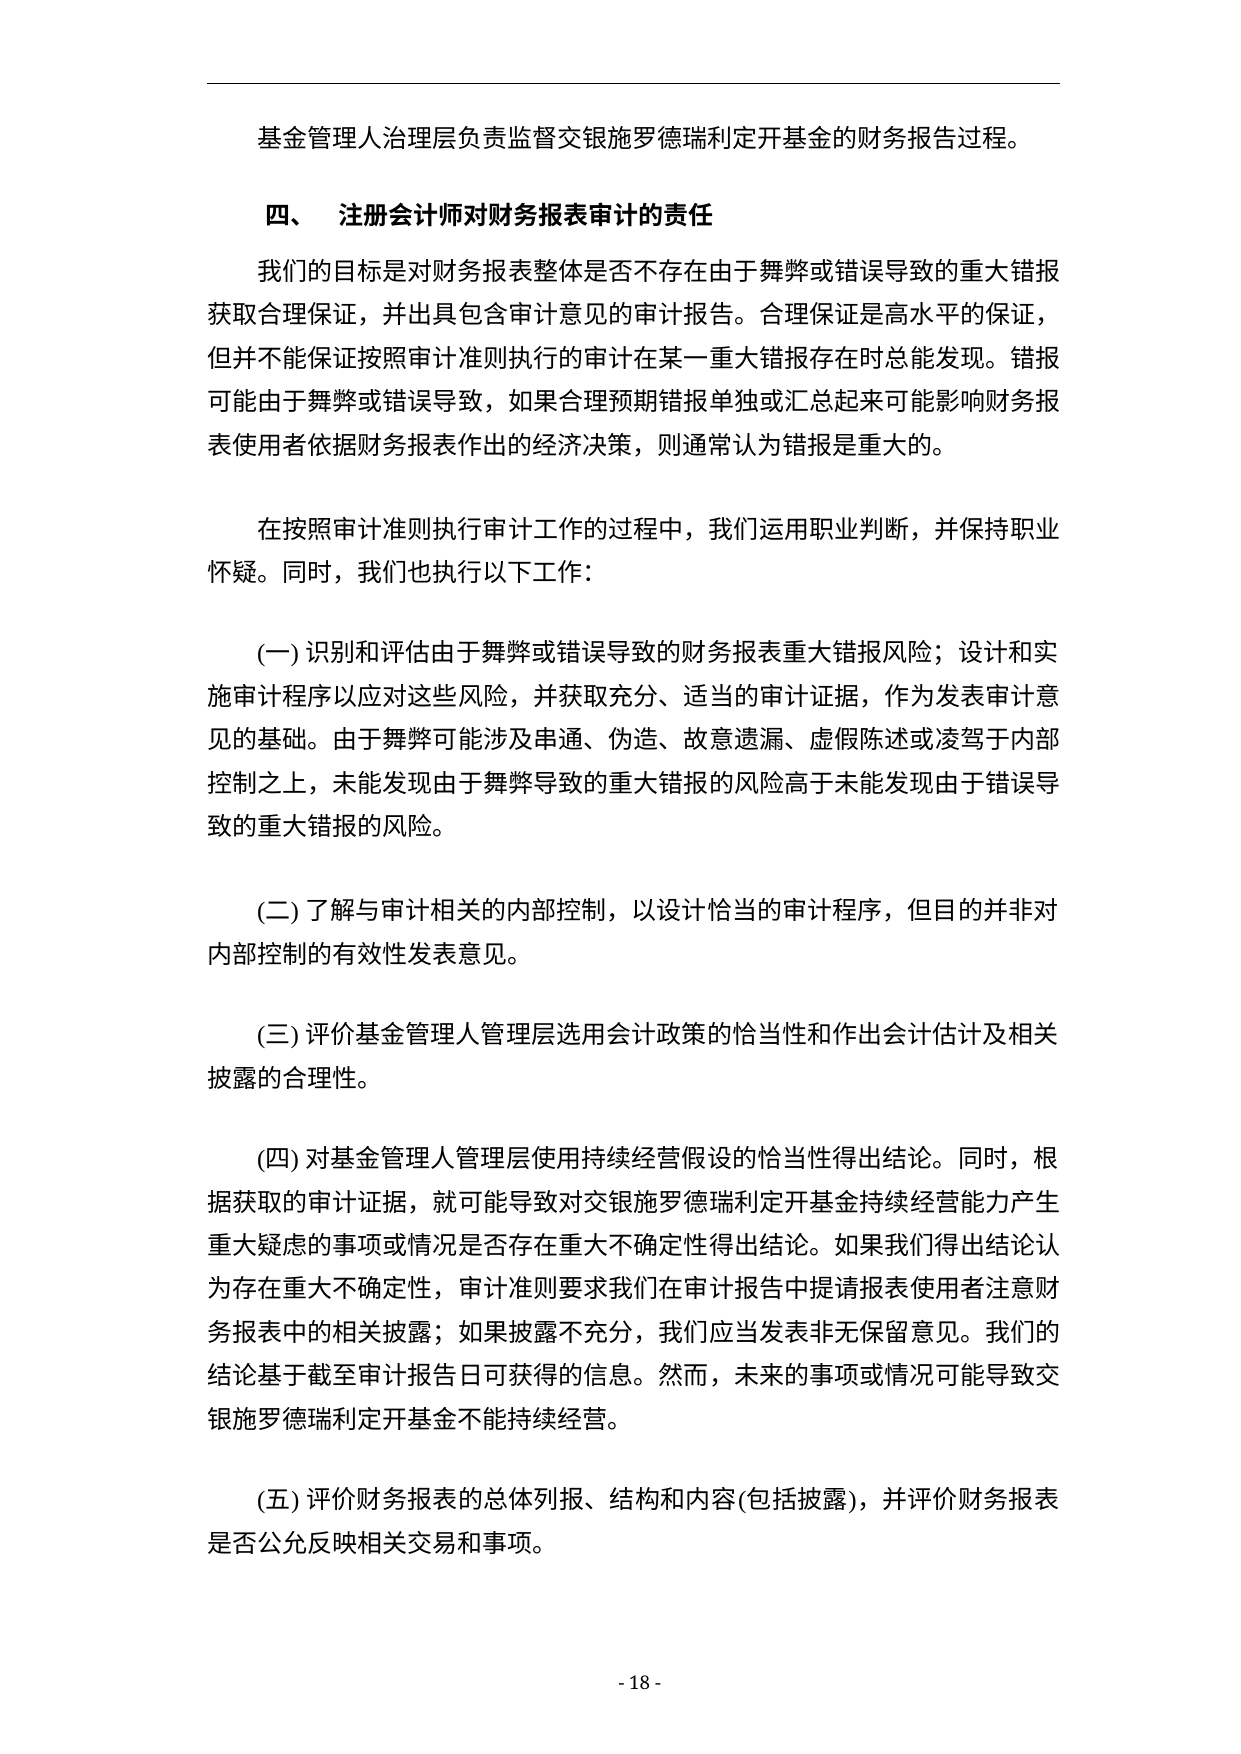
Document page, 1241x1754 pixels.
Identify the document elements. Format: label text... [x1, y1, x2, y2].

text 在按照审计准则执行审计工作的过程中，我们运用职业判断，并保持职业怀疑。同时，我们也执行以下工作： [207, 509, 1060, 589]
text 我们的目标是对财务报表整体是否不存在由于舞弊或错误导致的重大错报获取合理保证，并出具包含审计意见的审计报告。合理保证是高水平的保证，但并不能保证按照审计准则执行的审计在某一重大错报存在时总能发现。错报可能由于舞弊或错误导致，如果合理预期错报单独或汇总起来可能影响财务报表使用者依据财务报表作出的经济决策，则通常认为错报是重大的。 [207, 251, 1060, 461]
text 基金管理人治理层负责监督交银施罗德瑞利定开基金的财务报告过程。 [207, 118, 1060, 154]
list 注册会计师对财务报表审计的责任 [265, 196, 1048, 232]
text (四) 对基金管理人管理层使用持续经营假设的恰当性得出结论。同时，根据获取的审计证据，就可能导致对交银施罗德瑞利定开基金持续经营能力产生重大疑虑的事项或情况是否存在重大不确定性得出结论。如果我们得出结论认为存在重大不确定性，审计准则要求我们在审计报告中提请报表使用者注意财务报表中的相关披露；如果披露不充分，我们应当发表非无保留意见。我们的结论基于截至审计报告日可获得的信息。然而，未来的事项或情况可能导致交银施罗德瑞利定开基金不能持续经营。 [207, 1138, 1060, 1435]
text (一) 识别和评估由于舞弊或错误导致的财务报表重大错报风险；设计和实施审计程序以应对这些风险，并获取充分、适当的审计证据，作为发表审计意见的基础。由于舞弊可能涉及串通、伪造、故意遗漏、虚假陈述或凌驾于内部控制之上，未能发现由于舞弊导致的重大错报的风险高于未能发现由于错误导致的重大错报的风险。 [207, 633, 1060, 843]
text (三) 评价基金管理人管理层选用会计政策的恰当性和作出会计估计及相关披露的合理性。 [207, 1014, 1060, 1094]
text (五) 评价财务报表的总体列报、结构和内容(包括披露)，并评价财务报表是否公允反映相关交易和事项。 [207, 1480, 1060, 1559]
text (二) 了解与审计相关的内部控制，以设计恰当的审计程序，但目的并非对内部控制的有效性发表意见。 [207, 891, 1060, 970]
